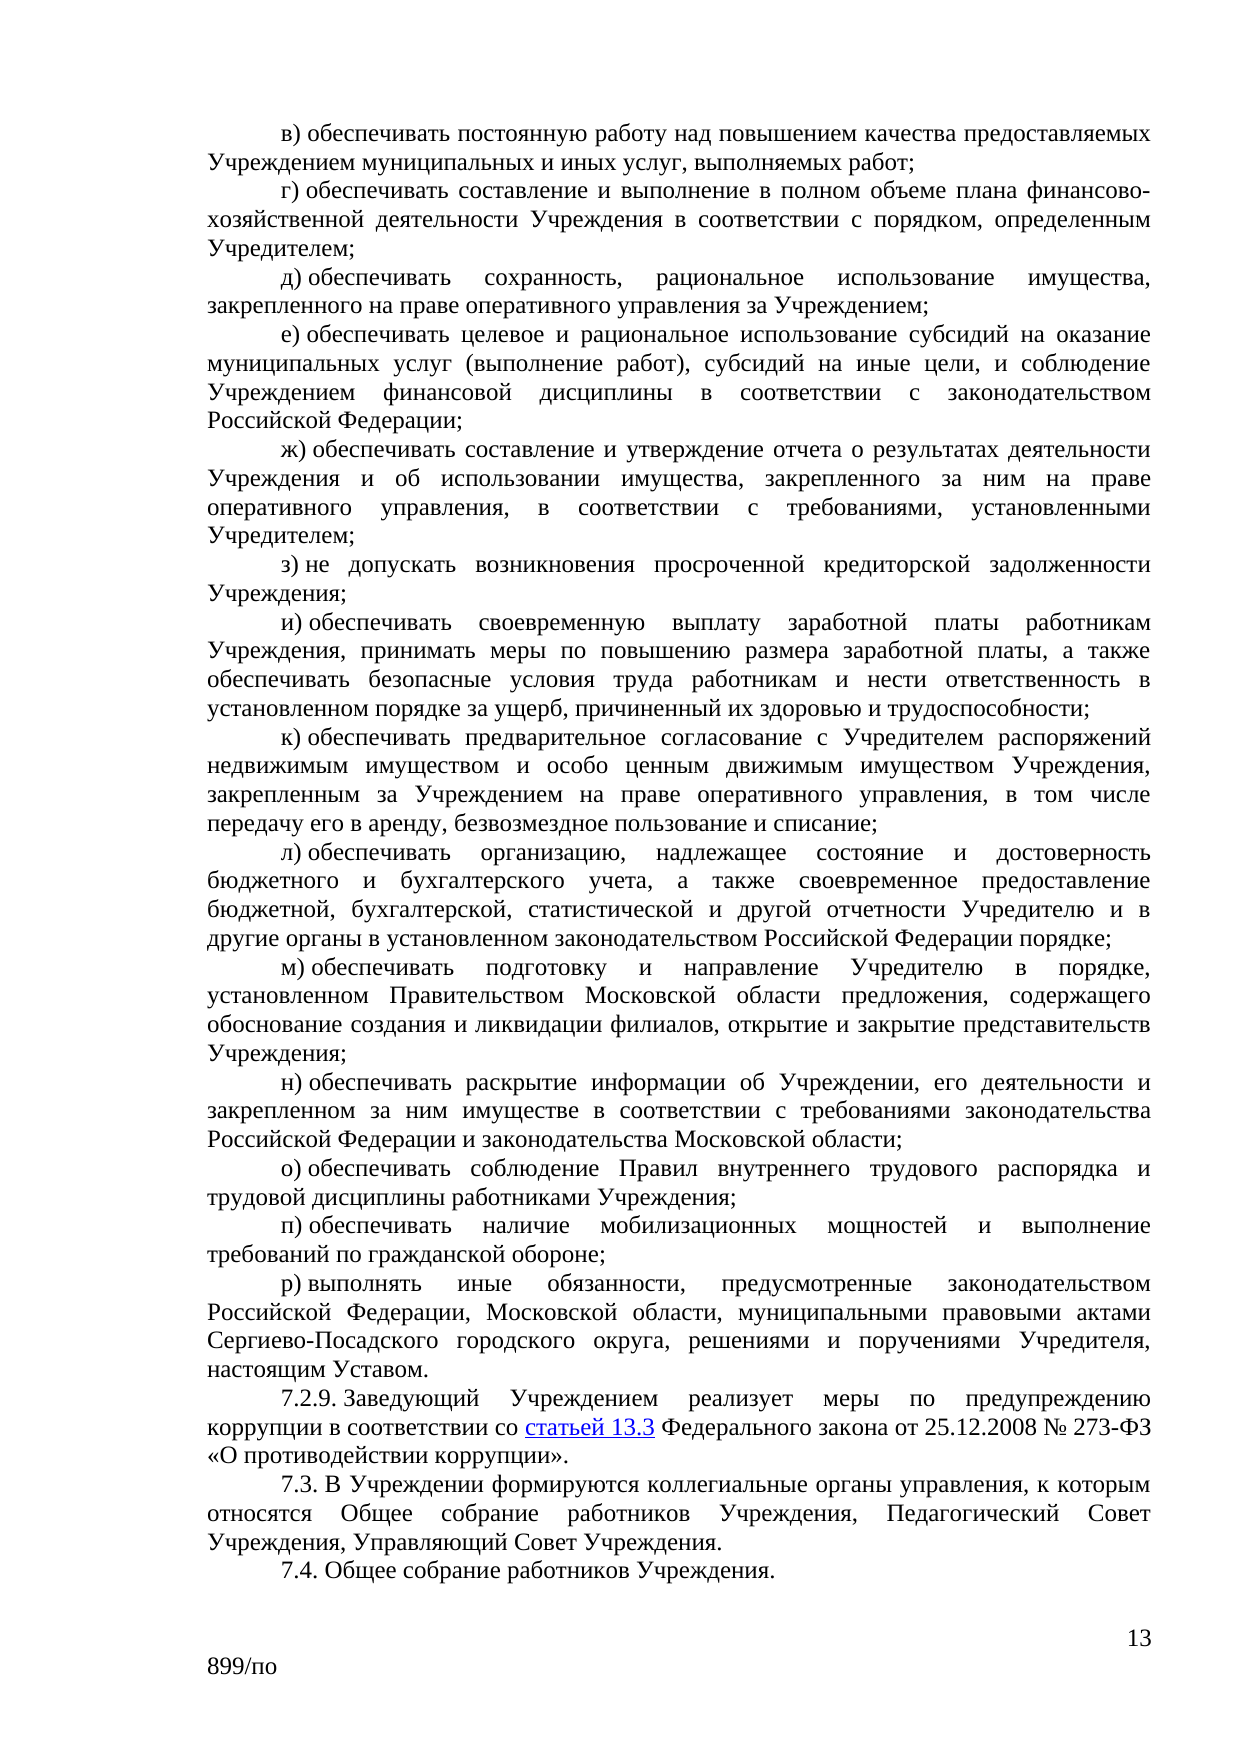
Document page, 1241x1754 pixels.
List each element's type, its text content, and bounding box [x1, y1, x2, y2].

text к) обеспечивать предварительное согласование с Учредителем распоряжений недвижимым имуществом и особо ценным движимым имуществом Учреждения, закрепленным за Учреждением на праве оперативного управления, в том числе передачу его в аренду, безвозмездное пользование и списание; [207, 722, 1152, 837]
text е) обеспечивать целевое и рациональное использование субсидий на оказание муниципальных услуг (выполнение работ), субсидий на иные цели, и соблюдение Учреждением финансовой дисциплины в соответствии с законодательством Российской Федерации; [207, 319, 1152, 434]
text 7.4. Общее собрание работников Учреждения. [207, 1556, 1152, 1584]
text д) обеспечивать сохранность, рациональное использование имущества, закрепленного на праве оперативного управления за Учреждением; [207, 262, 1152, 319]
text р) выполнять иные обязанности, предусмотренные законодательством Российской Федерации, Московской области, муниципальными правовыми актами Сергиево-Посадского городского округа, решениями и поручениями Учредителя, настоящим Уставом. [207, 1268, 1152, 1383]
text з) не допускать возникновения просроченной кредиторской задолженности Учреждения; [207, 549, 1152, 607]
text п) обеспечивать наличие мобилизационных мощностей и выполнение требований по гражданской обороне; [207, 1211, 1152, 1268]
text и) обеспечивать своевременную выплату заработной платы работникам Учреждения, принимать меры по повышению размера заработной платы, а также обеспечивать безопасные условия труда работникам и нести ответственность в установленном порядке за ущерб, причиненный их здоровью и трудоспособности; [207, 607, 1152, 722]
text 7.2.9. Заведующий Учреждением реализует меры по предупреждению коррупции в соответствии со статьей 13.3 Федерального закона от 25.12.2008 № 273-ФЗ «О противодействии коррупции». [207, 1383, 1152, 1469]
text ж) обеспечивать составление и утверждение отчета о результатах деятельности Учреждения и об использовании имущества, закрепленного за ним на праве оперативного управления, в соответствии с требованиями, установленными Учредителем; [207, 434, 1152, 549]
text 7.3. В Учреждении формируются коллегиальные органы управления, к которым относятся Общее собрание работников Учреждения, Педагогический Совет Учреждения, Управляющий Совет Учреждения. [207, 1469, 1152, 1556]
text л) обеспечивать организацию, надлежащее состояние и достоверность бюджетного и бухгалтерского учета, а также своевременное предоставление бюджетной, бухгалтерской, статистической и другой отчетности Учредителю и в другие органы в установленном законодательством Российской Федерации порядке; [207, 837, 1152, 952]
text о) обеспечивать соблюдение Правил внутреннего трудового распорядка и трудовой дисциплины работниками Учреждения; [207, 1153, 1152, 1211]
text г) обеспечивать составление и выполнение в полном объеме плана финансово-хозяйственной деятельности Учреждения в соответствии с порядком, определенным Учредителем; [207, 176, 1152, 262]
text н) обеспечивать раскрытие информации об Учреждении, его деятельности и закрепленном за ним имуществе в соответствии с требованиями законодательства Российской Федерации и законодательства Московской области; [207, 1067, 1152, 1153]
text в) обеспечивать постоянную работу над повышением качества предоставляемых Учреждением муниципальных и иных услуг, выполняемых работ; [207, 118, 1152, 176]
text м) обеспечивать подготовку и направление Учредителю в порядке, установленном Правительством Московской области предложения, содержащего обоснование создания и ликвидации филиалов, открытие и закрытие представительств Учреждения; [207, 952, 1152, 1067]
